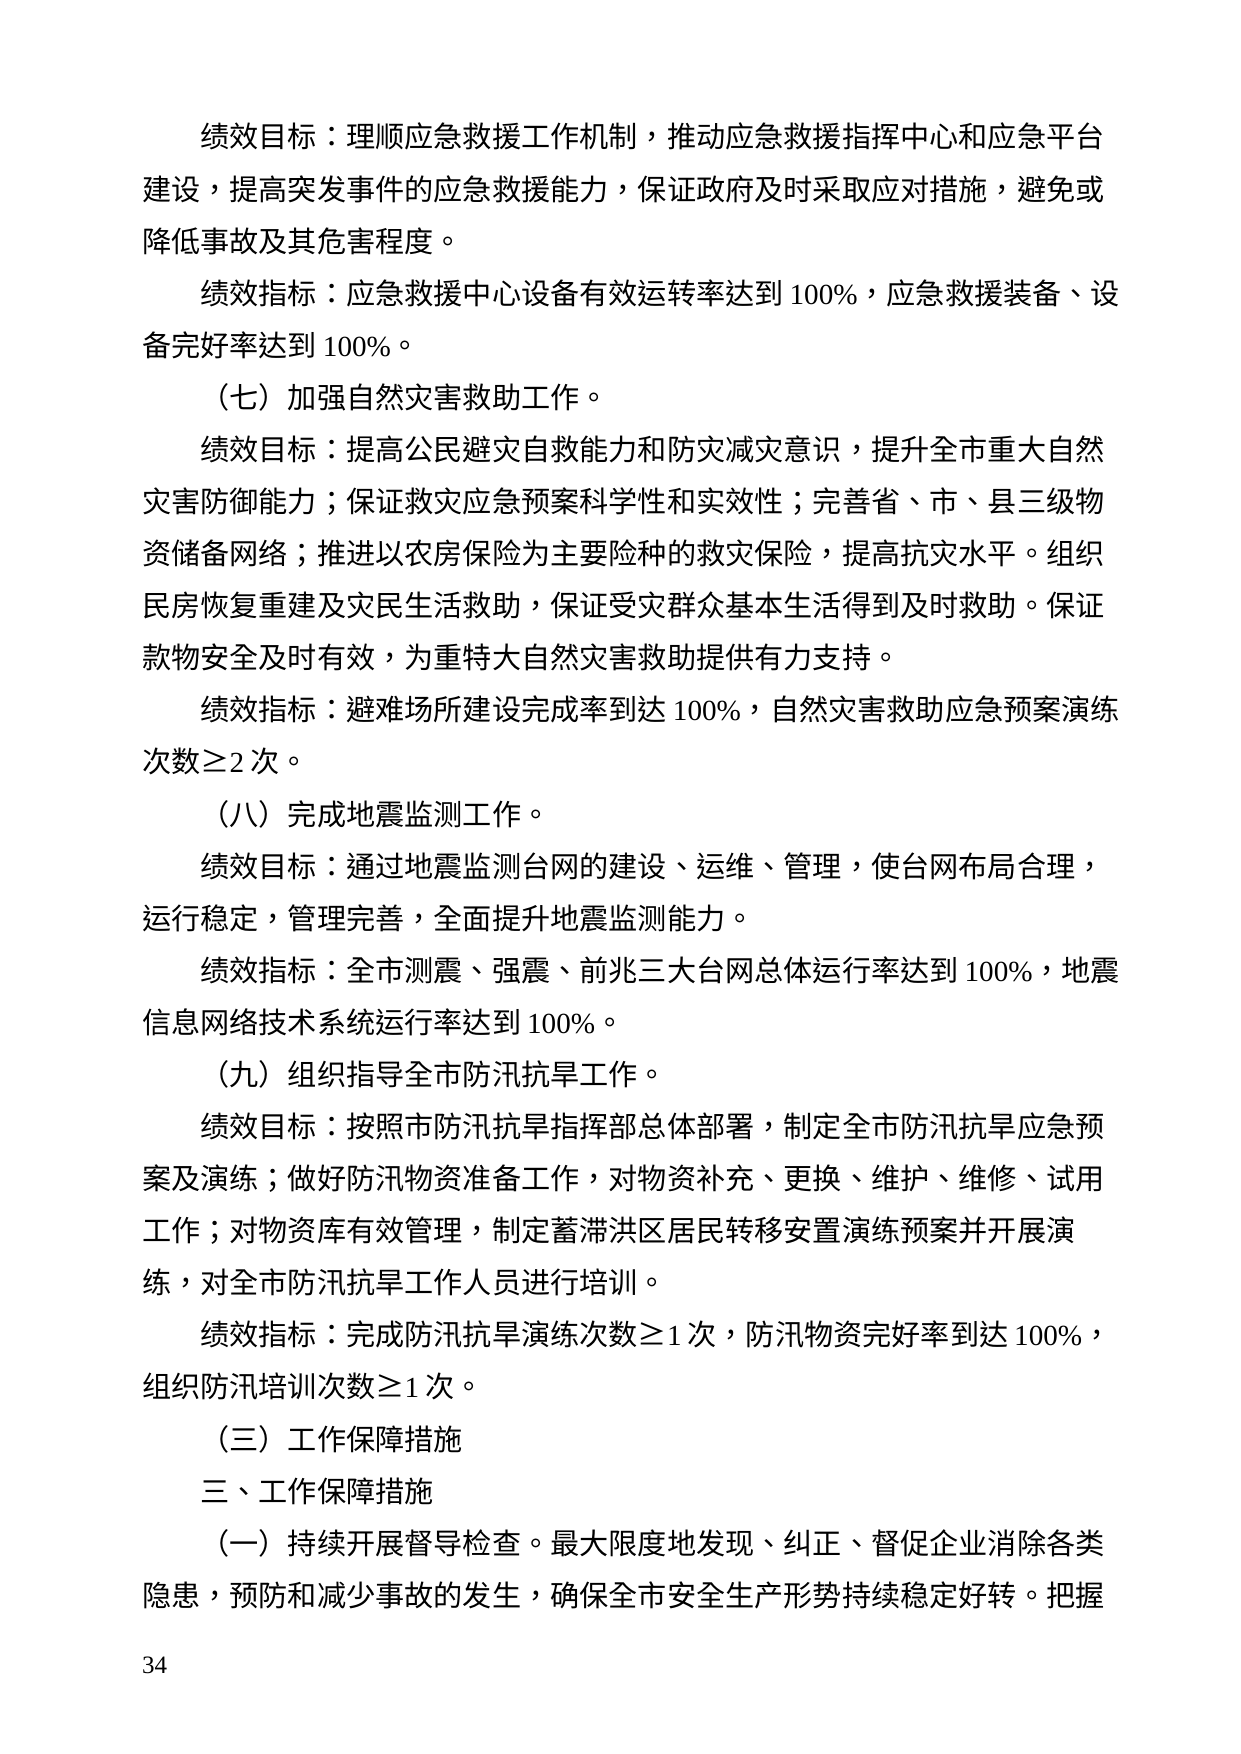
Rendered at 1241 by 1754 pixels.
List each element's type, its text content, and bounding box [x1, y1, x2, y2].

text （九）组织指导全市防汛抗旱工作。 [142, 1044, 1122, 1096]
text 绩效目标：理顺应急救援工作机制，推动应急救援指挥中心和应急平台建设，提高突发事件的应急救援能力，保证政府及时采取应对措施，避免或降低事故及其危害程度。 [142, 106, 1122, 262]
text 绩效指标：应急救援中心设备有效运转率达到100%，应急救援装备、设备完好率达到100%。 [142, 262, 1122, 367]
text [142, 1512, 1122, 1617]
text （八）完成地震监测工作。 [142, 783, 1122, 835]
text 绩效目标：提高公民避灾自救能力和防灾减灾意识，提升全市重大自然灾害防御能力；保证救灾应急预案科学性和实效性；完善省、市、县三级物资储备网络；推进以农房保险为主要险种的救灾保险，提高抗灾水平。组织民房恢复重建及灾民生活救助，保证受灾群众基本生活得到及时救助。保证款物安全及时有效，为重特大自然灾害救助提供有力支持。 [142, 419, 1122, 679]
text 绩效指标：完成防汛抗旱演练次数≥1次，防汛物资完好率到达100%，组织防汛培训次数≥1次。 [142, 1304, 1122, 1408]
text 绩效目标：按照市防汛抗旱指挥部总体部署，制定全市防汛抗旱应急预案及演练；做好防汛物资准备工作，对物资补充、更换、维护、维修、试用工作；对物资库有效管理，制定蓄滞洪区居民转移安置演练预案并开展演练，对全市防汛抗旱工作人员进行培训。 [142, 1096, 1122, 1304]
text 三、工作保障措施 [142, 1460, 1122, 1512]
text 绩效目标：通过地震监测台网的建设、运维、管理，使台网布局合理，运行稳定，管理完善，全面提升地震监测能力。 [142, 835, 1122, 939]
text （三）工作保障措施 [142, 1408, 1122, 1460]
text （七）加强自然灾害救助工作。 [142, 367, 1122, 419]
text 绩效指标：避难场所建设完成率到达100%，自然灾害救助应急预案演练次数≥2次。 [142, 679, 1122, 783]
text 绩效指标：全市测震、强震、前兆三大台网总体运行率达到100%，地震信息网络技术系统运行率达到100%。 [142, 939, 1122, 1044]
